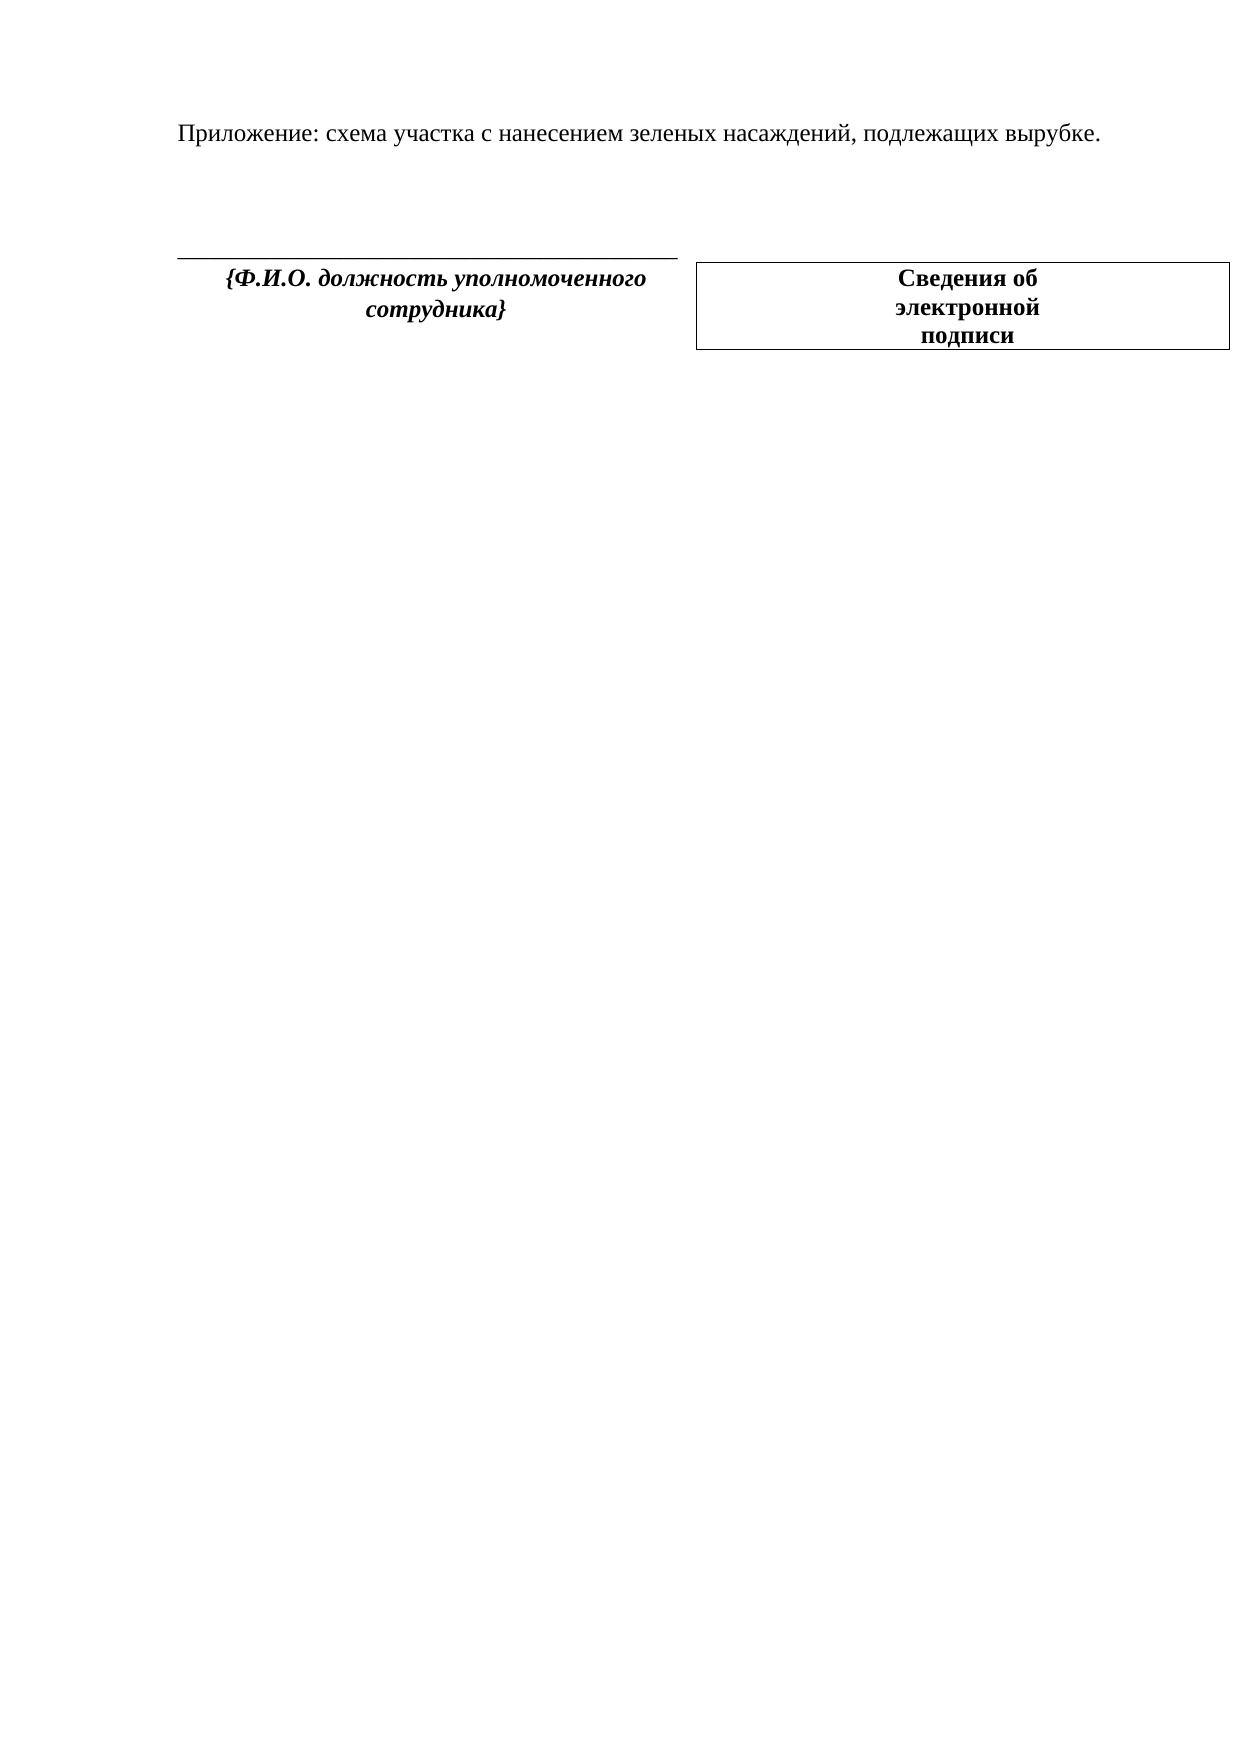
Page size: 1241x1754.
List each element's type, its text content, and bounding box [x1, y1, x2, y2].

table_header {Ф.И.О. должность уполномоченного сотрудника} [166, 262, 696, 349]
table_header Сведения об электронной подписи [697, 263, 1229, 349]
text ________________________________________ [177, 233, 1152, 262]
text Приложение: схема участка с нанесением зеленых насаждений, подлежащих вырубке. [177, 118, 1152, 147]
